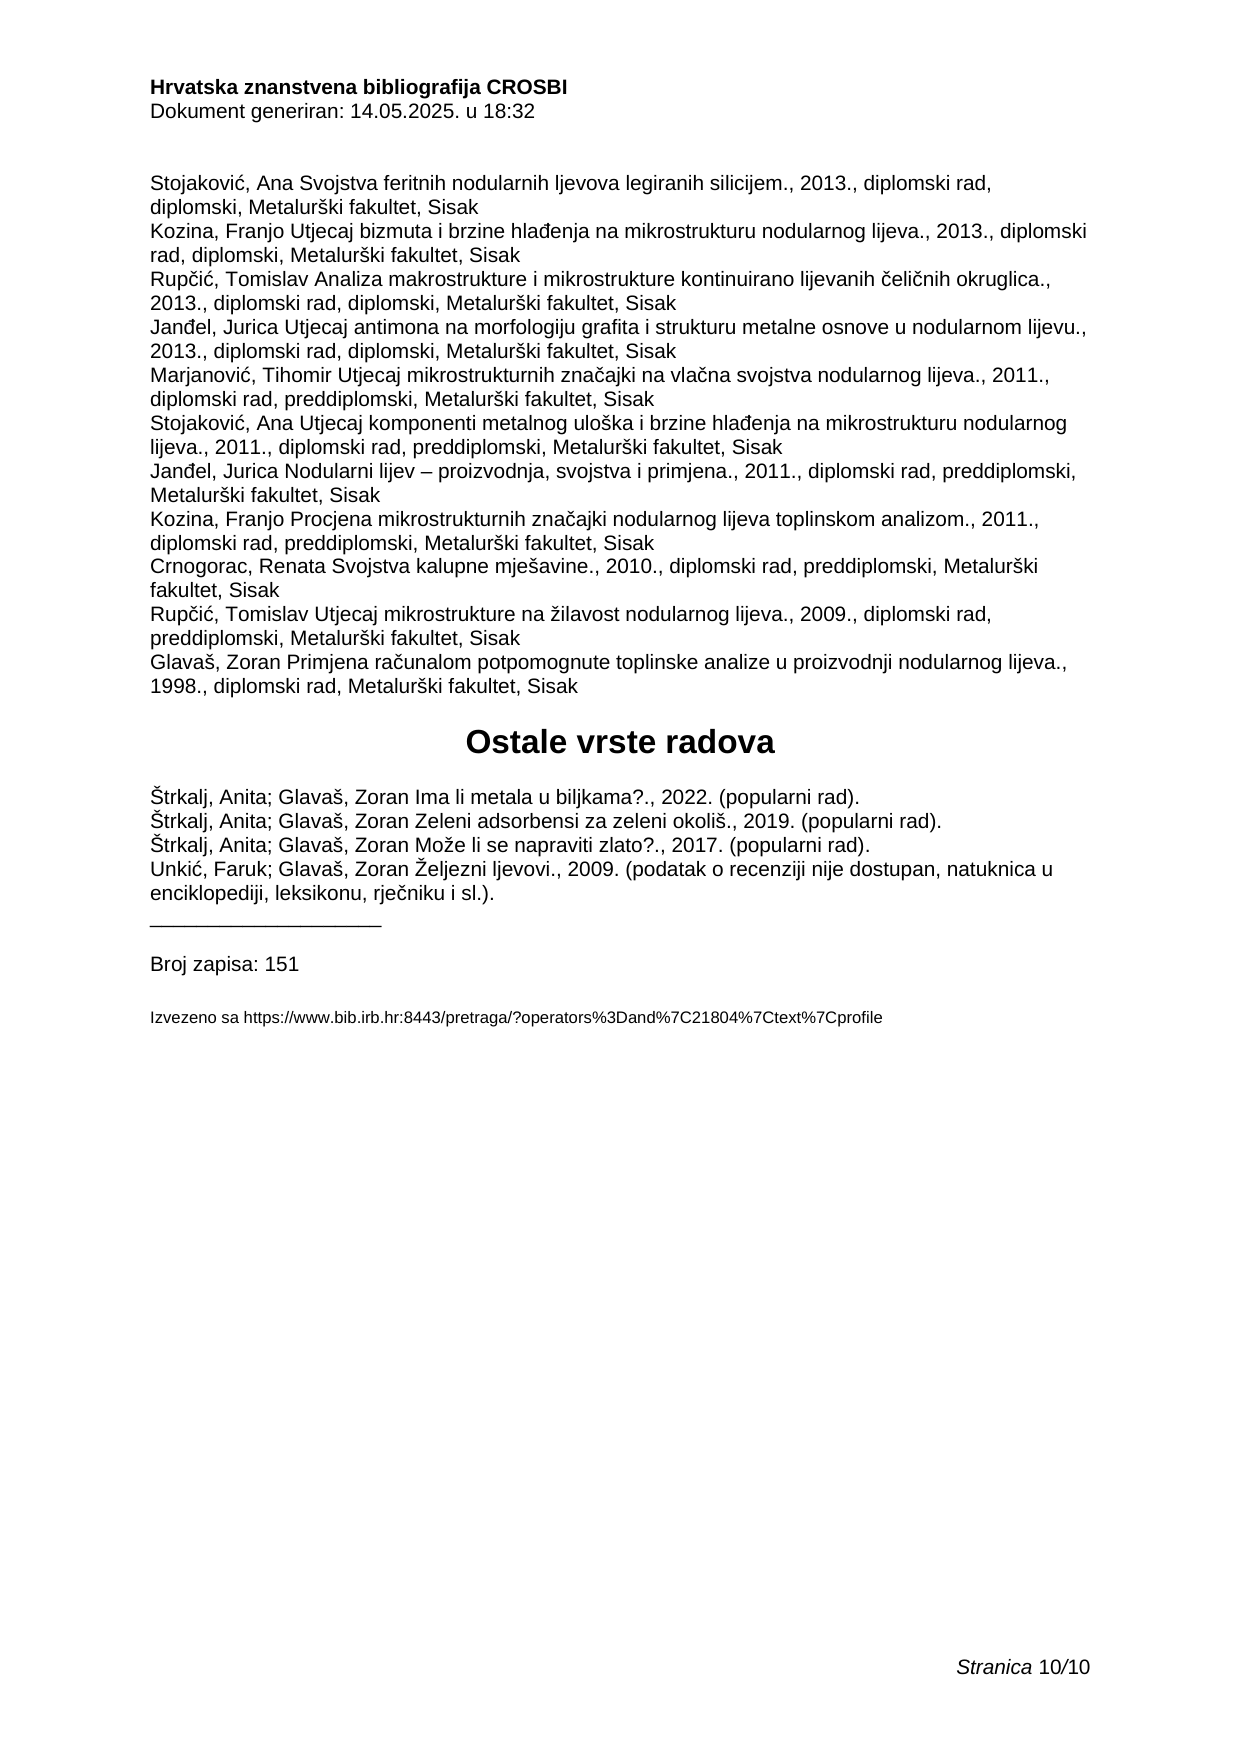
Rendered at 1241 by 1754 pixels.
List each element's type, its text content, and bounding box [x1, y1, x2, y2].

text ____________________ [150, 904, 1090, 928]
text Štrkalj, Anita; Glavaš, Zoran [150, 784, 1090, 808]
text Unkić, Faruk; Glavaš, Zoran [150, 856, 1090, 904]
text Glavaš, Zoran [150, 650, 1090, 698]
text Štrkalj, Anita; Glavaš, Zoran [150, 808, 1090, 832]
text Rupčić, Tomislav [150, 602, 1090, 650]
text Broj zapisa: 151 [150, 952, 1090, 976]
text Kozina, Franjo [150, 219, 1090, 267]
text Izvezeno sa https://www.bib.irb.hr:8443/pretraga/?operators%3Dand%7C21804%7Ctext%7Cprofile [150, 1007, 1090, 1027]
text Stojaković, Ana [150, 171, 1090, 219]
text Marjanović, Tihomir [150, 363, 1090, 411]
subtitle Ostale vrste radova [150, 722, 1090, 761]
text Stojaković, Ana [150, 411, 1090, 458]
text Rupčić, Tomislav [150, 267, 1090, 315]
text Štrkalj, Anita; Glavaš, Zoran [150, 832, 1090, 856]
text Crnogorac, Renata [150, 554, 1090, 602]
text Janđel, Jurica [150, 315, 1090, 363]
text Kozina, Franjo [150, 506, 1090, 554]
text Janđel, Jurica [150, 458, 1090, 506]
